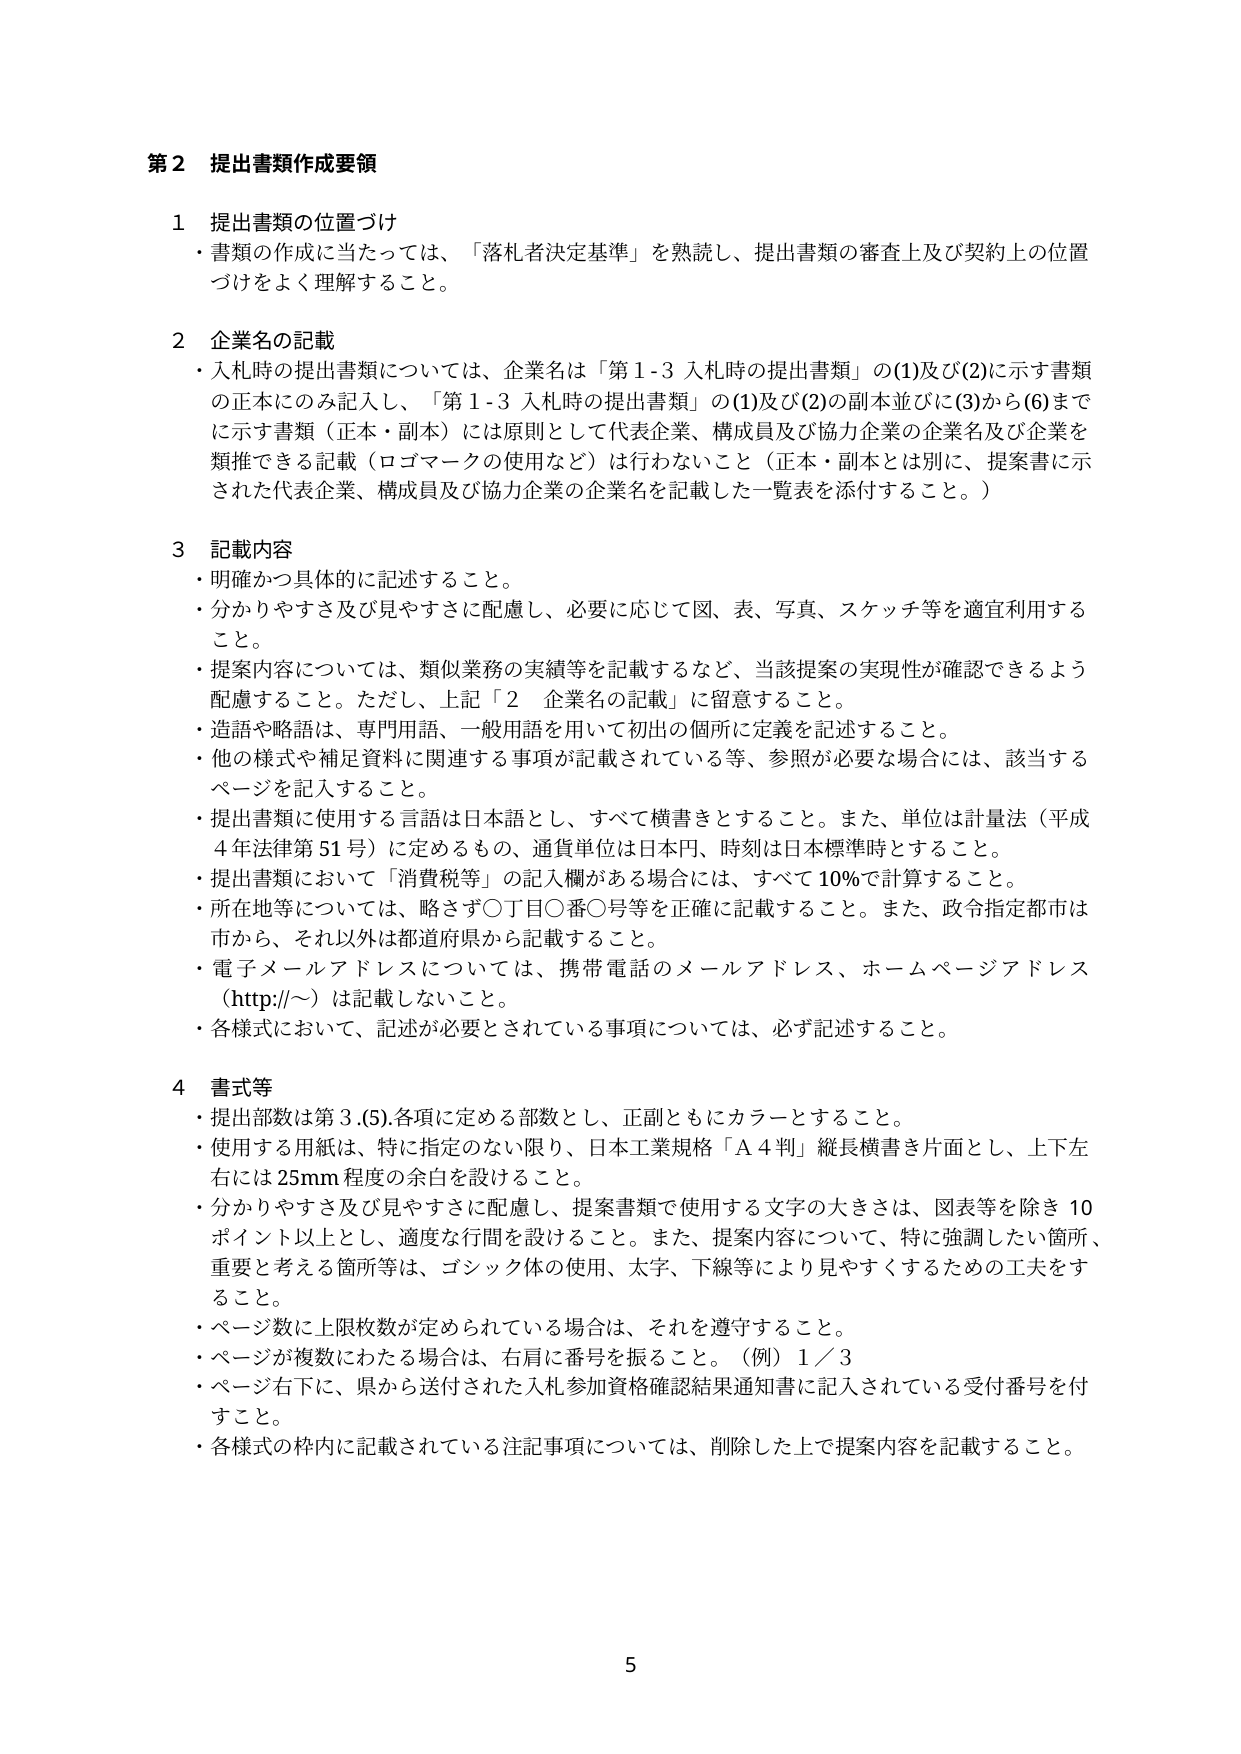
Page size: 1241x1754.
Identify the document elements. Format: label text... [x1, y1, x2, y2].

text ・電子メールアドレスについては、携帯電話のメールアドレス、ホームページアドレス（http://～）は記載しないこと。 [189, 953, 1092, 1013]
text ・各様式の枠内に記載されている注記事項については、削除した上で提案内容を記載すること。 [189, 1431, 1092, 1461]
text ・所在地等については、略さず○丁目○番○号等を正確に記載すること。また、政令指定都市は市から、それ以外は都道府県から記載すること。 [189, 893, 1092, 953]
text ・各様式において、記述が必要とされている事項については、必ず記述すること。 [189, 1013, 1092, 1042]
text ・提出書類において「消費税等」の記入欄がある場合には、すべて10%で計算すること。 [189, 863, 1092, 893]
text ・分かりやすさ及び見やすさに配慮し、提案書類で使用する文字の大きさは、図表等を除き10ポイント以上とし、適度な行間を設けること。また、提案内容について、特に強調したい箇所、重要と考える箇所等は、ゴシック体の使用、太字、下線等により見やすくするための工夫をすること。 [189, 1191, 1092, 1311]
text ・明確かつ具体的に記述すること。 [189, 563, 1092, 593]
text ・使用する用紙は、特に指定のない限り、日本工業規格「Ａ４判」縦長横書き片面とし、上下左右には25mm程度の余白を設けること。 [189, 1131, 1092, 1191]
subtitle ２ 企業名の記載 [168, 325, 1092, 355]
subtitle ４ 書式等 [168, 1071, 1092, 1101]
text ・ページ右下に、県から送付された入札参加資格確認結果通知書に記入されている受付番号を付すこと。 [189, 1371, 1092, 1431]
subtitle ３ 記載内容 [168, 533, 1092, 563]
text ・ページ数に上限枚数が定められている場合は、それを遵守すること。 [189, 1311, 1092, 1341]
text ・書類の作成に当たっては、「落札者決定基準」を熟読し、提出書類の審査上及び契約上の位置づけをよく理解すること。 [189, 237, 1092, 296]
subtitle 第２ 提出書類作成要領 [148, 148, 1092, 178]
text ・造語や略語は、専門用語、一般用語を用いて初出の個所に定義を記述すること。 [189, 713, 1092, 743]
text ・提出部数は第３.(5).各項に定める部数とし、正副ともにカラーとすること。 [189, 1101, 1092, 1131]
text ・提出書類に使用する言語は日本語とし、すべて横書きとすること。また、単位は計量法（平成４年法律第51号）に定めるもの、通貨単位は日本円、時刻は日本標準時とすること。 [189, 803, 1092, 863]
text ・提案内容については、類似業務の実績等を記載するなど、当該提案の実現性が確認できるよう配慮すること。ただし、上記「２ 企業名の記載」に留意すること。 [189, 653, 1092, 713]
text ・他の様式や補足資料に関連する事項が記載されている等、参照が必要な場合には、該当するページを記入すること。 [189, 743, 1092, 803]
text ・分かりやすさ及び見やすさに配慮し、必要に応じて図、表、写真、スケッチ等を適宜利用すること。 [189, 593, 1092, 653]
text ・入札時の提出書類については、企業名は「第１-３ 入札時の提出書類」の(1)及び(2)に示す書類の正本にのみ記入し、「第１-３ 入札時の提出書類」の(1)及び(2)の副本並びに(3)から(6)までに示す書類（正本・副本）には原則として代表企業、構成員及び協力企業の企業名及び企業を類推できる記載（ロゴマークの使用など）は行わないこと（正本・副本とは別に、提案書に示された代表企業、構成員及び協力企業の企業名を記載した一覧表を添付すること。） [189, 355, 1092, 505]
subtitle １ 提出書類の位置づけ [168, 206, 1092, 237]
text ・ページが複数にわたる場合は、右肩に番号を振ること。（例）１／３ [189, 1341, 1092, 1371]
